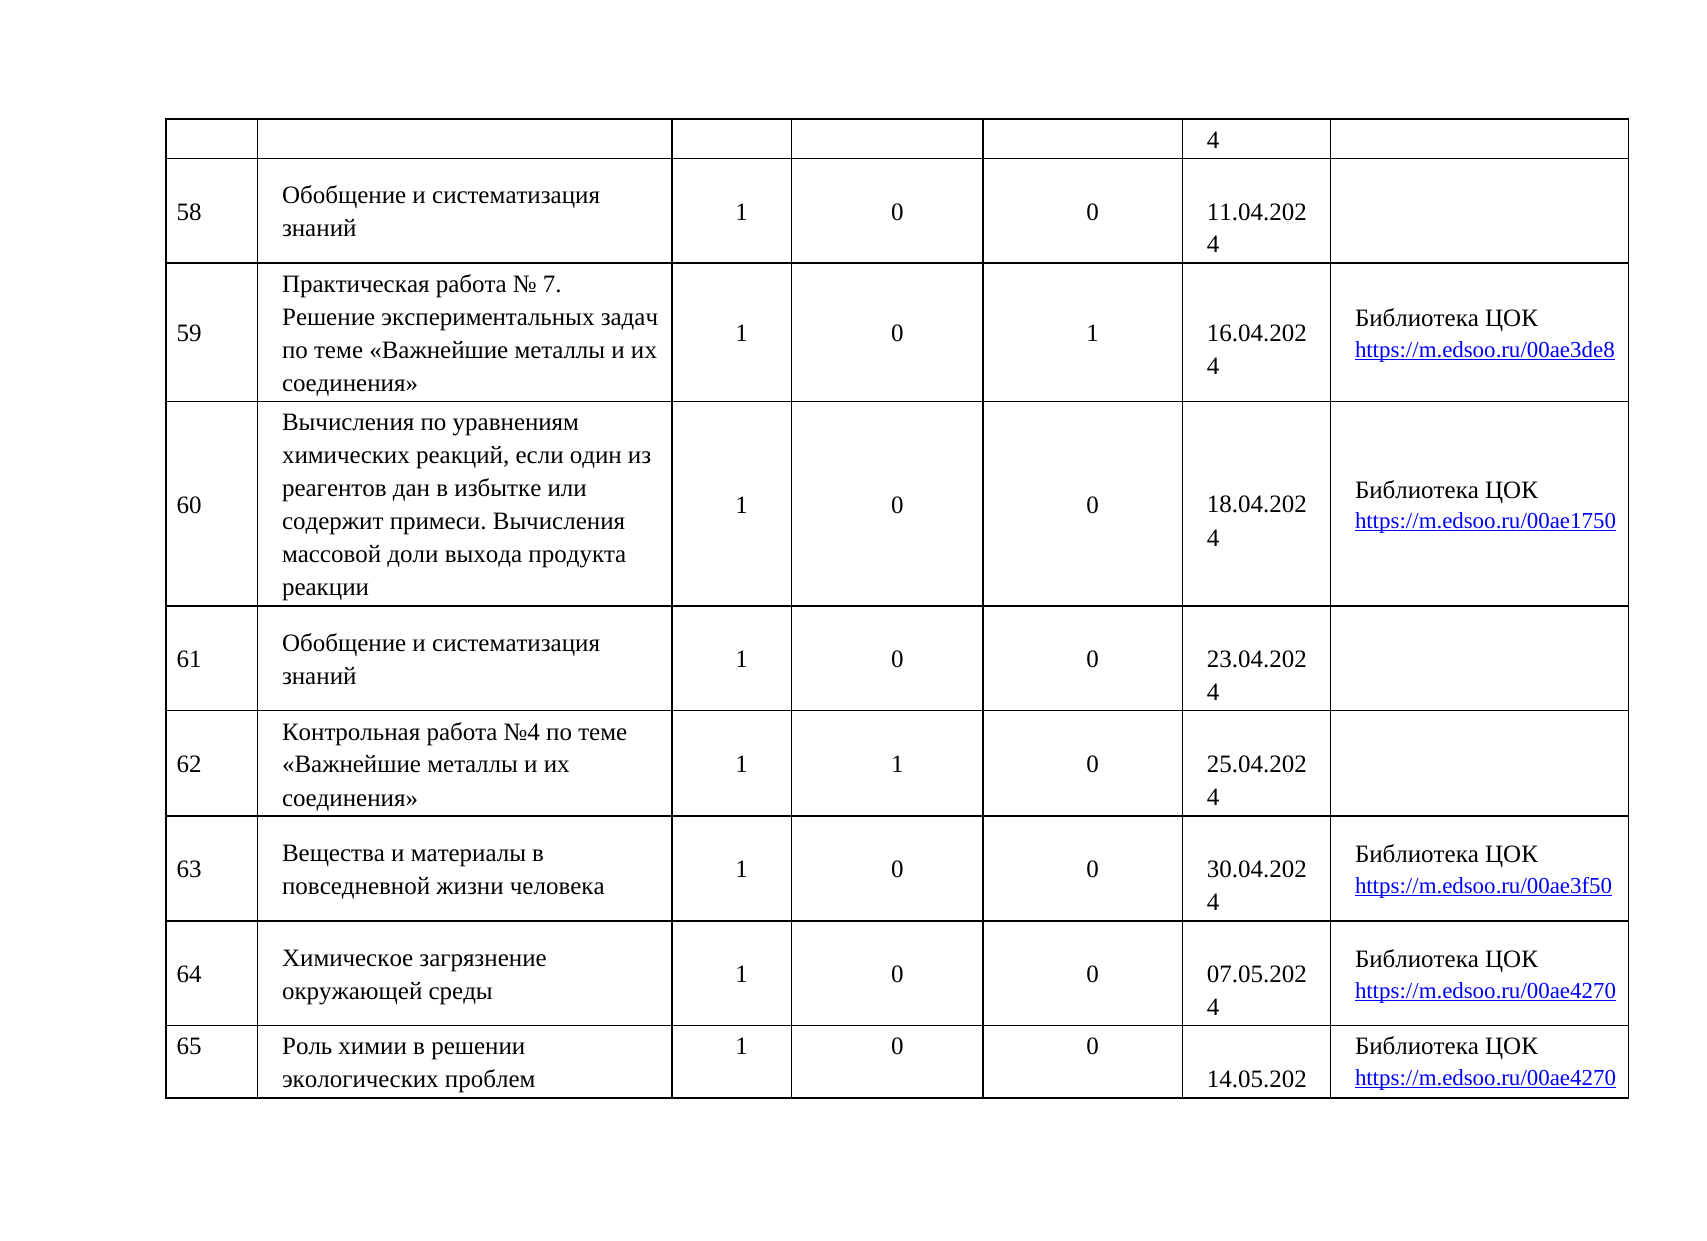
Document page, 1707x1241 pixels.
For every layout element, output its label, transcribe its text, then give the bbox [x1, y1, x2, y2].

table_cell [258, 1026, 671, 1097]
table_cell [1331, 607, 1628, 710]
table_cell 0 [792, 264, 982, 401]
table_cell 63 [167, 817, 257, 920]
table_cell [1331, 120, 1628, 157]
table_cell 25.04.2024 [1183, 711, 1330, 815]
table_cell Библиотека ЦОК https://m.edsoo.ru/00ae3de8 [1331, 264, 1628, 401]
table_cell Вычисления по уравнениям химических реакций, если один из реагентов дан в избытке или содержит примеси. Вычисления массовой доли выхода продукта реакции [258, 402, 671, 605]
table_cell 1 [673, 264, 791, 401]
table_cell 0 [792, 402, 982, 605]
table_cell 0 [792, 120, 982, 157]
table_cell 62 [167, 711, 257, 815]
table_cell 09.04.2024 [1183, 120, 1330, 157]
table_cell Библиотека ЦОК https://m.edsoo.ru/00ae1750 [1331, 402, 1628, 605]
table_cell 1 [673, 817, 791, 920]
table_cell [258, 120, 671, 157]
table_cell 0 [984, 159, 1182, 262]
table_cell Контрольная работа №4 по теме «Важнейшие металлы и их соединения» [258, 711, 671, 815]
table_cell 1 [984, 264, 1182, 401]
table_cell 0 [984, 922, 1182, 1024]
table_cell 1 [673, 607, 791, 710]
table_cell 14.05.2024 [1183, 1026, 1330, 1097]
table_cell 0 [792, 817, 982, 920]
table_cell 16.04.2024 [1183, 264, 1330, 401]
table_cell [1331, 1026, 1628, 1097]
table_cell 1 [673, 159, 791, 262]
table_cell 1 [792, 711, 982, 815]
table_cell [1331, 159, 1628, 262]
table_cell 57 [167, 120, 257, 157]
table_cell 59 [167, 264, 257, 401]
table_cell 23.04.2024 [1183, 607, 1330, 710]
table_cell 11.04.2024 [1183, 159, 1330, 262]
table_cell 07.05.2024 [1183, 922, 1330, 1024]
table_cell 65 [167, 1026, 257, 1097]
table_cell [1331, 922, 1628, 1024]
table_cell 0 [792, 1026, 982, 1097]
table_cell 0 [792, 607, 982, 710]
table_cell 1 [673, 120, 791, 157]
table_cell Химическое загрязнение окружающей среды [258, 922, 671, 1024]
table_cell 60 [167, 402, 257, 605]
table_cell 0 [984, 402, 1182, 605]
table_cell 30.04.2024 [1183, 817, 1330, 920]
table_cell 0 [984, 817, 1182, 920]
table_cell 0 [792, 159, 982, 262]
table_cell 0 [792, 922, 982, 1024]
table_cell 0 [984, 711, 1182, 815]
table_cell 1 [673, 402, 791, 605]
table_cell 1 [673, 711, 791, 815]
table_cell Библиотека ЦОК https://m.edsoo.ru/00ae3f50 [1331, 817, 1628, 920]
table_cell Обобщение и систематизация знаний [258, 159, 671, 262]
table_cell 1 [673, 1026, 791, 1097]
table_cell Вещества и материалы в повседневной жизни человека [258, 817, 671, 920]
table_cell Практическая работа № 7. Решение экспериментальных задач по теме «Важнейшие металлы и их соединения» [258, 264, 671, 401]
table_cell 1 [673, 922, 791, 1024]
table_cell 0 [984, 120, 1182, 157]
table_cell 18.04.2024 [1183, 402, 1330, 605]
table_cell Обобщение и систематизация знаний [258, 607, 671, 710]
table_cell 0 [984, 607, 1182, 710]
table_cell 64 [167, 922, 257, 1024]
table_cell 58 [167, 159, 257, 262]
table_cell 0 [984, 1026, 1182, 1097]
table_cell [1331, 711, 1628, 815]
table_cell 61 [167, 607, 257, 710]
